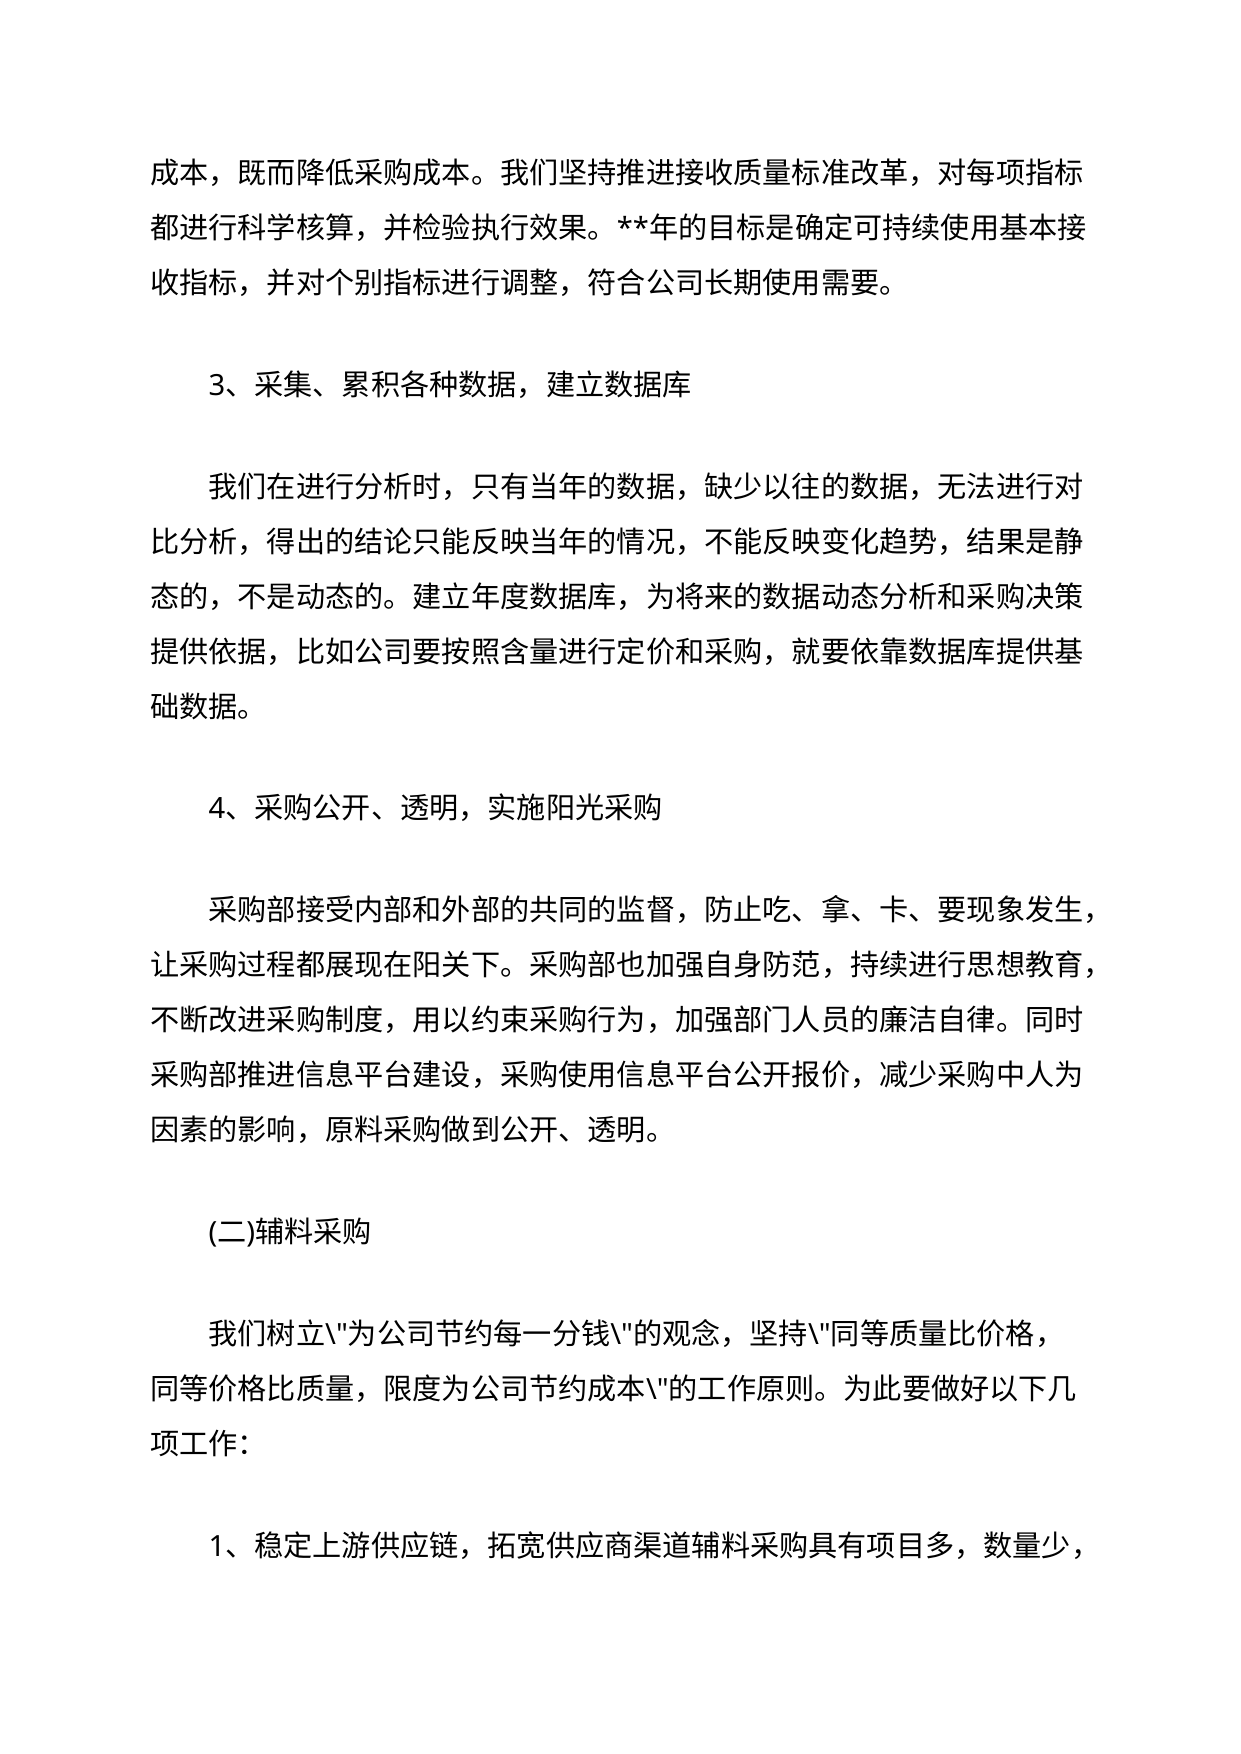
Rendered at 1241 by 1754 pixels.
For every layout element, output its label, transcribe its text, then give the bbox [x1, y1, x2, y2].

text 我们在进行分析时，只有当年的数据，缺少以往的数据，无法进行对比分析，得出的结论只能反映当年的情况，不能反映变化趋势，结果是静态的，不是动态的。建立年度数据库，为将来的数据动态分析和采购决策提供依据，比如公司要按照含量进行定价和采购，就要依靠数据库提供基础数据。 [150, 464, 1090, 726]
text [150, 1522, 1090, 1564]
text 我们树立\"为公司节约每一分钱\"的观念，坚持\"同等质量比价格，同等价格比质量，限度为公司节约成本\"的工作原则。为此要做好以下几项工作： [150, 1310, 1090, 1463]
text 4、采购公开、透明，实施阳光采购 [150, 785, 1090, 827]
text 采购部接受内部和外部的共同的监督，防止吃、拿、卡、要现象发生，让采购过程都展现在阳关下。采购部也加强自身防范，持续进行思想教育，不断改进采购制度，用以约束采购行为，加强部门人员的廉洁自律。同时采购部推进信息平台建设，采购使用信息平台公开报价，减少采购中人为因素的影响，原料采购做到公开、透明。 [150, 887, 1090, 1149]
text 3、采集、累积各种数据，建立数据库 [150, 362, 1090, 404]
text (二)辅料采购 [150, 1208, 1090, 1251]
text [150, 150, 1090, 302]
